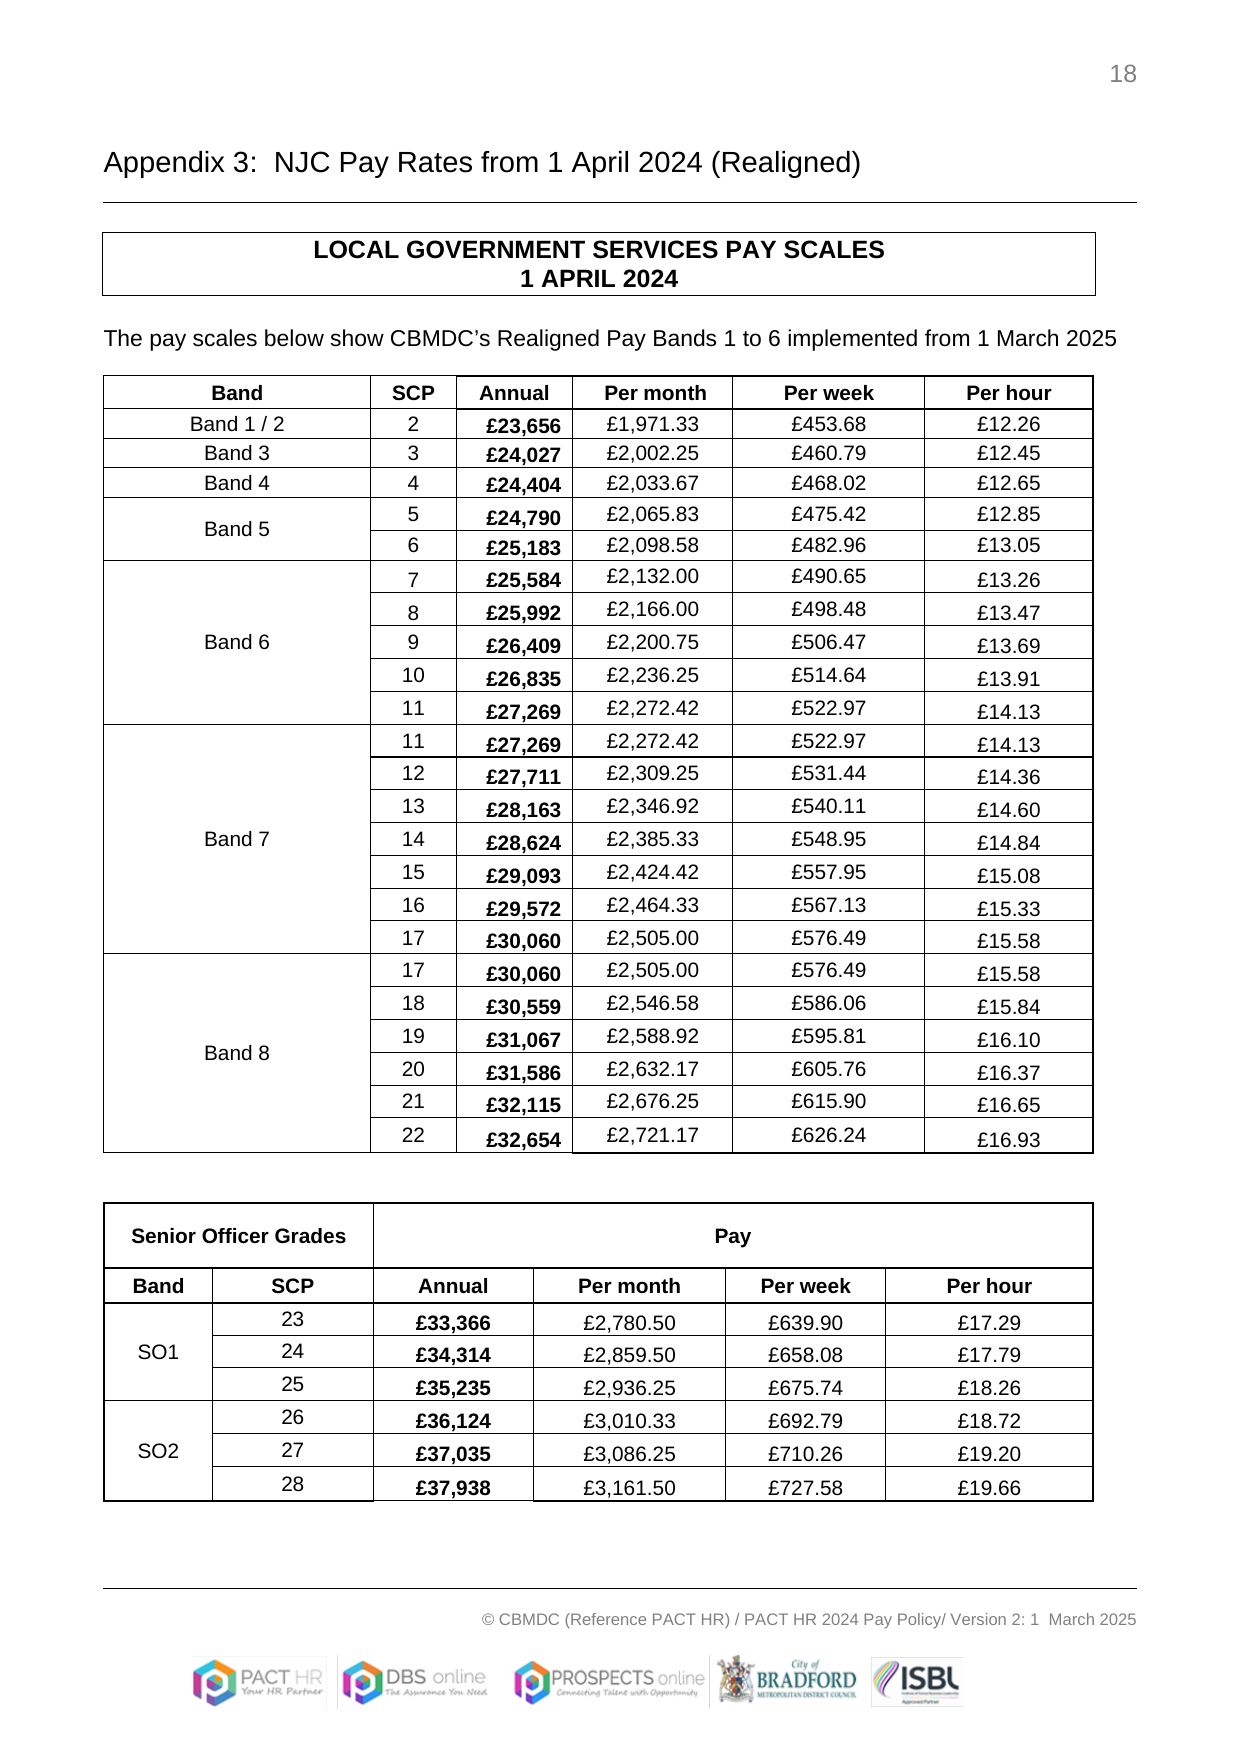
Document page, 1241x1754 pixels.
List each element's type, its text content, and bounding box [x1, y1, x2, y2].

table_cell £33,366 [374, 1304, 533, 1334]
table_cell £482.96 [733, 531, 924, 559]
table_cell £29,093 [457, 856, 572, 888]
table_cell £615.90 [733, 1086, 924, 1117]
table_cell £490.65 [733, 561, 924, 592]
picture [192, 1655, 964, 1709]
table_cell £2,780.50 [534, 1304, 725, 1334]
table_cell 2 [371, 409, 456, 438]
table_cell £24,790 [457, 498, 572, 530]
table_cell £548.95 [733, 823, 924, 855]
table_cell £13.91 [925, 659, 1092, 691]
table_cell £27,269 [457, 725, 572, 756]
table_cell £17.79 [886, 1336, 1092, 1367]
table_cell Per month [534, 1269, 725, 1302]
table_cell £30,559 [457, 987, 572, 1019]
table_cell £2,464.33 [573, 889, 732, 920]
table_cell £475.42 [733, 498, 924, 530]
table_cell 22 [371, 1118, 456, 1152]
table_cell £32,654 [457, 1118, 572, 1152]
table_cell £468.02 [733, 468, 924, 497]
table_header SCP [371, 376, 456, 408]
table_cell 15 [371, 856, 456, 888]
table_cell £35,235 [374, 1368, 533, 1400]
table_cell SO2 [105, 1401, 212, 1500]
table_cell £26,835 [457, 659, 572, 691]
table_cell £576.49 [733, 921, 924, 953]
table_cell Band 7 [104, 725, 370, 953]
table_cell £25,584 [457, 561, 572, 592]
table_cell Annual [374, 1269, 533, 1302]
table_cell 3 [371, 439, 456, 467]
table_cell £3,010.33 [534, 1401, 725, 1433]
table_cell 18 [371, 987, 456, 1019]
table_header Per month [573, 377, 732, 408]
table_cell 5 [371, 498, 456, 530]
table_cell Band 3 [104, 439, 370, 467]
table_cell £2,505.00 [573, 954, 732, 986]
table_cell £19.66 [886, 1467, 1092, 1500]
table_cell 17 [371, 954, 456, 986]
text LOCAL GOVERNMENT SERVICES PAY SCALES [103, 233, 1095, 261]
table_cell SCP [213, 1269, 373, 1302]
table_cell £460.79 [733, 439, 924, 467]
table_cell £16.37 [925, 1053, 1092, 1084]
table_cell £2,033.67 [573, 468, 732, 497]
table_cell £2,166.00 [573, 593, 732, 625]
table_cell £32,115 [457, 1086, 572, 1117]
table_cell £2,385.33 [573, 823, 732, 855]
table_cell £2,272.42 [573, 725, 732, 756]
table_cell £506.47 [733, 626, 924, 658]
table_header Senior Officer Grades [105, 1204, 373, 1267]
table_cell £31,586 [457, 1053, 572, 1084]
table_cell £19.20 [886, 1434, 1092, 1466]
table_cell £37,035 [374, 1434, 533, 1466]
table_cell 14 [371, 823, 456, 855]
table_cell £2,065.83 [573, 498, 732, 530]
table_cell £13.26 [925, 561, 1092, 592]
table_cell £14.36 [925, 758, 1092, 789]
table_cell £13.05 [925, 531, 1092, 559]
table_header Pay [374, 1204, 1092, 1267]
table_cell 6 [371, 531, 456, 559]
table_cell £36,124 [374, 1401, 533, 1433]
table_cell £14.60 [925, 790, 1092, 822]
table_cell 7 [371, 561, 456, 592]
table_cell £692.79 [726, 1401, 885, 1433]
table_cell £2,936.25 [534, 1368, 725, 1400]
table_cell £675.74 [726, 1368, 885, 1400]
table_cell £15.58 [925, 921, 1092, 953]
table_cell £14.13 [925, 725, 1092, 756]
table_cell £2,721.17 [573, 1118, 732, 1152]
table_cell 13 [371, 790, 456, 822]
table_cell £2,588.92 [573, 1020, 732, 1052]
table_cell £522.97 [733, 725, 924, 756]
table_cell £37,938 [374, 1467, 533, 1500]
table_cell £14.13 [925, 692, 1092, 723]
table_cell £15.33 [925, 889, 1092, 920]
table_cell £17.29 [886, 1304, 1092, 1334]
table_header Per hour [925, 377, 1092, 408]
table_cell £23,656 [457, 410, 572, 438]
text 1 APRIL 2024 [103, 261, 1095, 295]
table_cell £31,067 [457, 1020, 572, 1052]
table_cell £30,060 [457, 921, 572, 953]
table_cell £727.58 [726, 1467, 885, 1500]
table_cell £15.84 [925, 987, 1092, 1019]
table_cell £595.81 [733, 1020, 924, 1052]
table_cell £13.69 [925, 626, 1092, 658]
table_cell £25,183 [457, 531, 572, 559]
table_header Per week [733, 377, 924, 408]
table_cell £29,572 [457, 889, 572, 920]
table_cell £2,546.58 [573, 987, 732, 1019]
table_cell 12 [371, 758, 456, 789]
table_cell 25 [213, 1368, 373, 1400]
table_cell £25,992 [457, 593, 572, 625]
text The pay scales below show CBMDC’s Realigned Pay Bands 1 to 6 implemented from 1 March 2025 [103, 325, 1137, 351]
table_cell £12.26 [925, 410, 1092, 438]
table_cell £498.48 [733, 593, 924, 625]
table_cell 21 [371, 1086, 456, 1117]
table_cell £2,346.92 [573, 790, 732, 822]
table_cell 19 [371, 1020, 456, 1052]
table_cell Per hour [886, 1269, 1092, 1302]
table_cell £34,314 [374, 1336, 533, 1367]
table_cell £12.65 [925, 468, 1092, 497]
table_cell 16 [371, 889, 456, 920]
table_cell £3,161.50 [534, 1467, 725, 1500]
table_cell £531.44 [733, 758, 924, 789]
table_cell Per week [726, 1269, 885, 1302]
table_cell £522.97 [733, 692, 924, 723]
table_cell 8 [371, 593, 456, 625]
table_cell £710.26 [726, 1434, 885, 1466]
table_cell £13.47 [925, 593, 1092, 625]
table_cell Band [105, 1269, 212, 1302]
table_cell £16.10 [925, 1020, 1092, 1052]
table_cell £658.08 [726, 1336, 885, 1367]
table_cell £16.65 [925, 1086, 1092, 1117]
table_cell 4 [371, 468, 456, 497]
table_cell £2,309.25 [573, 758, 732, 789]
table_cell £2,272.42 [573, 692, 732, 723]
table_cell £15.08 [925, 856, 1092, 888]
table_cell £27,711 [457, 758, 572, 789]
table_cell £557.95 [733, 856, 924, 888]
table_cell £567.13 [733, 889, 924, 920]
table_cell £2,236.25 [573, 659, 732, 691]
table_cell £2,200.75 [573, 626, 732, 658]
table_cell 23 [213, 1304, 373, 1334]
table_cell 17 [371, 921, 456, 953]
table_header Annual [457, 377, 572, 408]
table_cell £16.93 [925, 1118, 1092, 1152]
table_cell 24 [213, 1336, 373, 1367]
table_cell £12.45 [925, 439, 1092, 467]
table_cell £514.64 [733, 659, 924, 691]
table_cell £576.49 [733, 954, 924, 986]
table_cell £24,027 [457, 439, 572, 467]
table_cell £2,632.17 [573, 1053, 732, 1084]
table_cell £626.24 [733, 1118, 924, 1152]
table_cell £2,098.58 [573, 531, 732, 559]
table_cell 26 [213, 1401, 373, 1433]
table_cell £28,624 [457, 823, 572, 855]
table_cell SO1 [105, 1304, 212, 1400]
table_cell Band 5 [104, 498, 370, 559]
table_cell £15.58 [925, 954, 1092, 986]
table_cell £2,132.00 [573, 561, 732, 592]
table_cell Band 1 / 2 [104, 409, 370, 438]
table_cell £2,002.25 [573, 439, 732, 467]
table_cell £28,163 [457, 790, 572, 822]
table_cell £586.06 [733, 987, 924, 1019]
table_cell £639.90 [726, 1304, 885, 1334]
table_cell £12.85 [925, 498, 1092, 530]
table_cell £24,404 [457, 468, 572, 497]
table_cell £2,505.00 [573, 921, 732, 953]
table_cell £2,424.42 [573, 856, 732, 888]
table_header Band [104, 376, 370, 408]
table_cell £26,409 [457, 626, 572, 658]
table_cell 11 [371, 725, 456, 756]
table_cell £18.72 [886, 1401, 1092, 1433]
table_cell Band 4 [104, 468, 370, 497]
table_cell 11 [371, 692, 456, 723]
table_cell £27,269 [457, 692, 572, 723]
table_cell £540.11 [733, 790, 924, 822]
table_cell 20 [371, 1053, 456, 1084]
table_cell £453.68 [733, 410, 924, 438]
table_cell £14.84 [925, 823, 1092, 855]
table_cell £30,060 [457, 954, 572, 986]
table_cell £18.26 [886, 1368, 1092, 1400]
table_cell 28 [213, 1467, 373, 1500]
table_cell 9 [371, 626, 456, 658]
table_cell 27 [213, 1434, 373, 1466]
table_cell 10 [371, 659, 456, 691]
table_cell £605.76 [733, 1053, 924, 1084]
table_cell £1,971.33 [573, 410, 732, 438]
table_cell £3,086.25 [534, 1434, 725, 1466]
table_cell Band 8 [104, 954, 370, 1152]
subtitle Appendix 3: NJC Pay Rates from 1 April 2024 (Realigned) [103, 145, 1137, 179]
table_cell £2,859.50 [534, 1336, 725, 1367]
table_cell Band 6 [104, 561, 370, 723]
table_cell £2,676.25 [573, 1086, 732, 1117]
